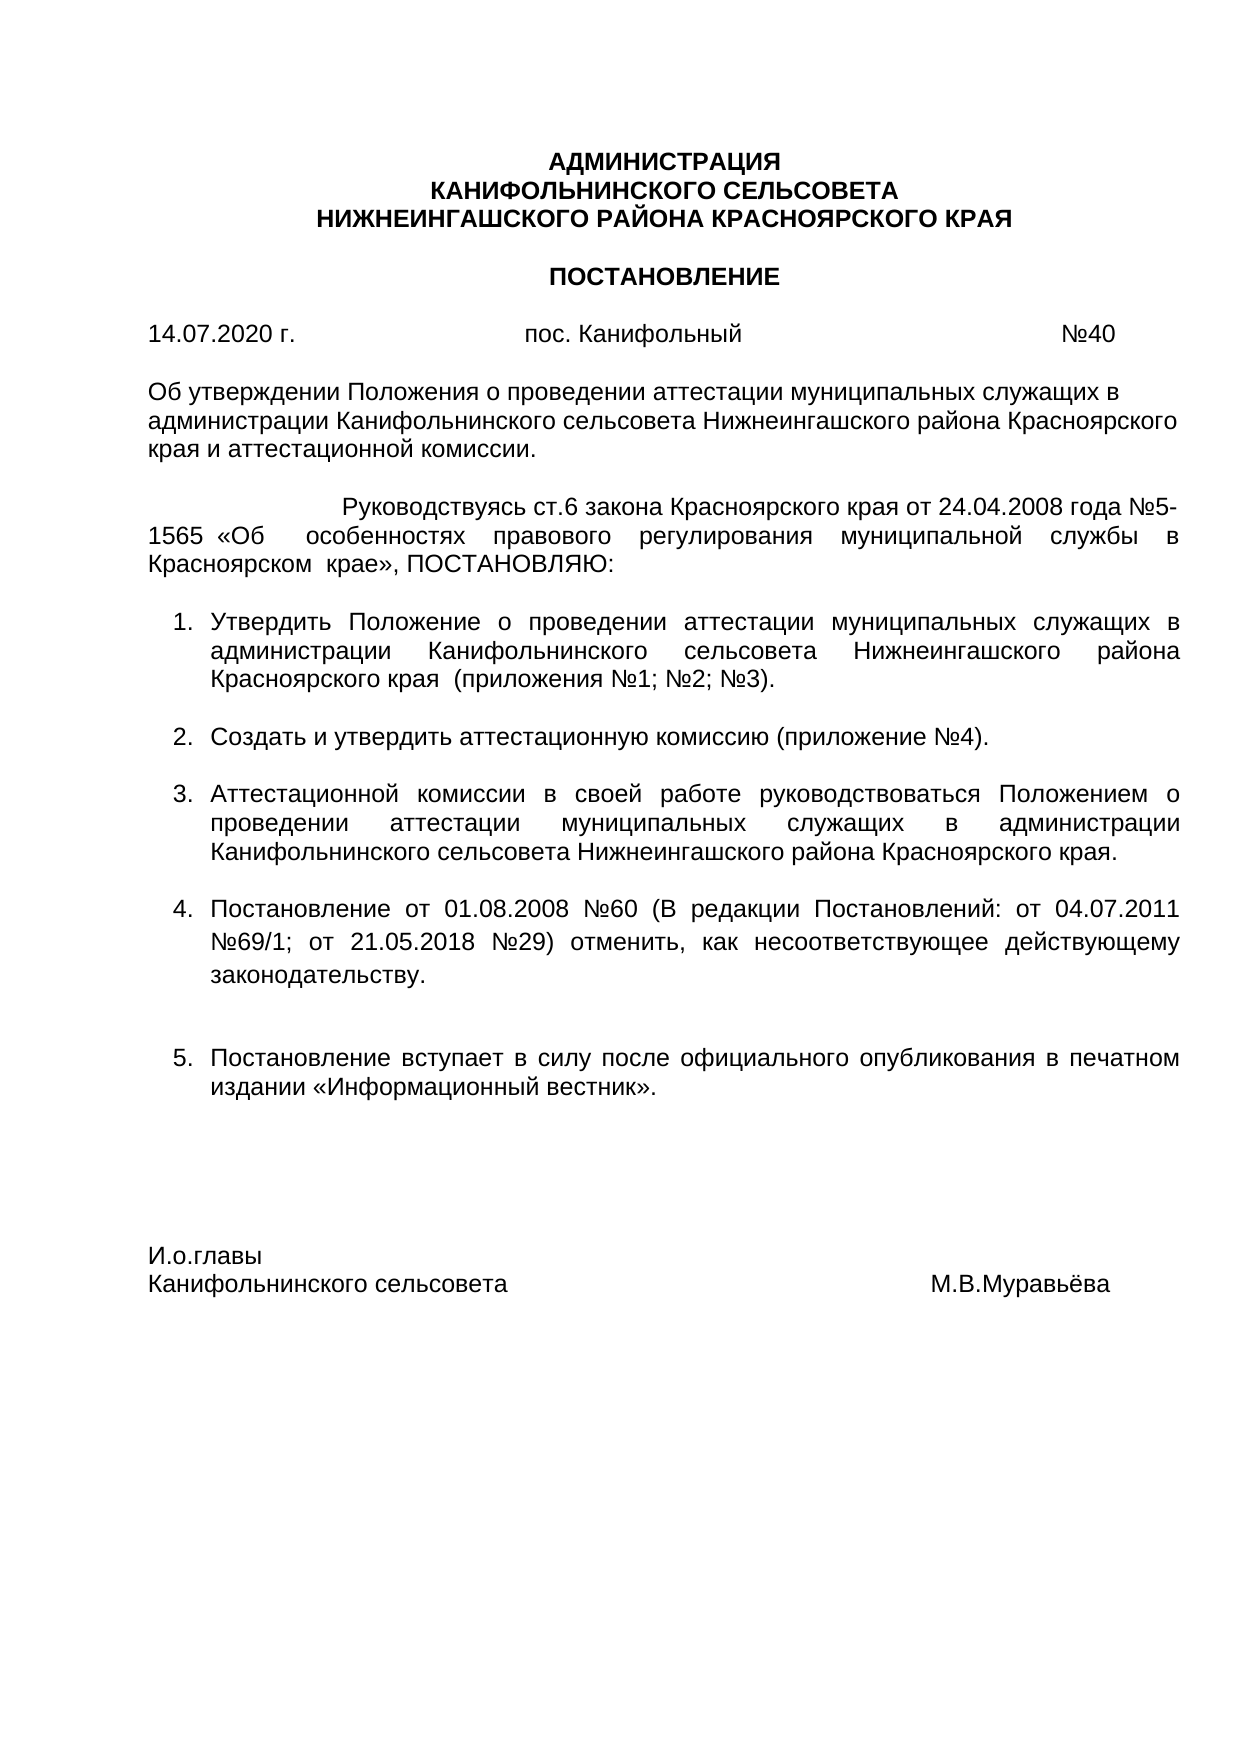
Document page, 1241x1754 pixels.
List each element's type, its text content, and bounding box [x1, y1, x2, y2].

text Руководствуясь ст.6 закона Красноярского края от 24.04.2008 года №5-1565 «Об особенностях правового регулирования муниципальной службы в Красноярском крае», ПОСТАНОВЛЯЮ: [148, 492, 1181, 578]
text Об утверждении Положения о проведении аттестации муниципальных служащих в администрации Канифольнинского сельсовета Нижнеингашского района Красноярского края и аттестационной комиссии. [148, 377, 1181, 463]
text Канифольнинского сельсовета М.В.Муравьёва [148, 1269, 1181, 1298]
text 14.07.2020 г. пос. Канифольный №40 [148, 319, 1181, 348]
list Постановление от 01.08.2008 №60 (В редакции Постановлений: от 04.07.2011 №69/1; от 21.05.2018 №29) отменить, как несоответствующее действующему законодательству. [173, 894, 1181, 989]
list Создать и утвердить аттестационную комиссию (приложение №4). [173, 722, 1181, 751]
text НИЖНЕИНГАШСКОГО РАЙОНА КРАСНОЯРСКОГО КРАЯ [148, 204, 1181, 233]
list Аттестационной комиссии в своей работе руководствоваться Положением о проведении аттестации муниципальных служащих в администрации Канифольнинского сельсовета Нижнеингашского района Красноярского края. [173, 779, 1181, 866]
text ПОСТАНОВЛЕНИЕ [148, 262, 1181, 291]
text КАНИФОЛЬНИНСКОГО СЕЛЬСОВЕТА [148, 176, 1181, 204]
text И.о.главы [148, 1241, 1181, 1269]
list Постановление вступает в силу после официального опубликования в печатном издании «Информационный вестник». [173, 1043, 1181, 1101]
list Утвердить Положение о проведении аттестации муниципальных служащих в администрации Канифольнинского сельсовета Нижнеингашского района Красноярского края (приложения №1; №2; №3). [173, 607, 1181, 693]
text АДМИНИСТРАЦИЯ [148, 147, 1181, 176]
